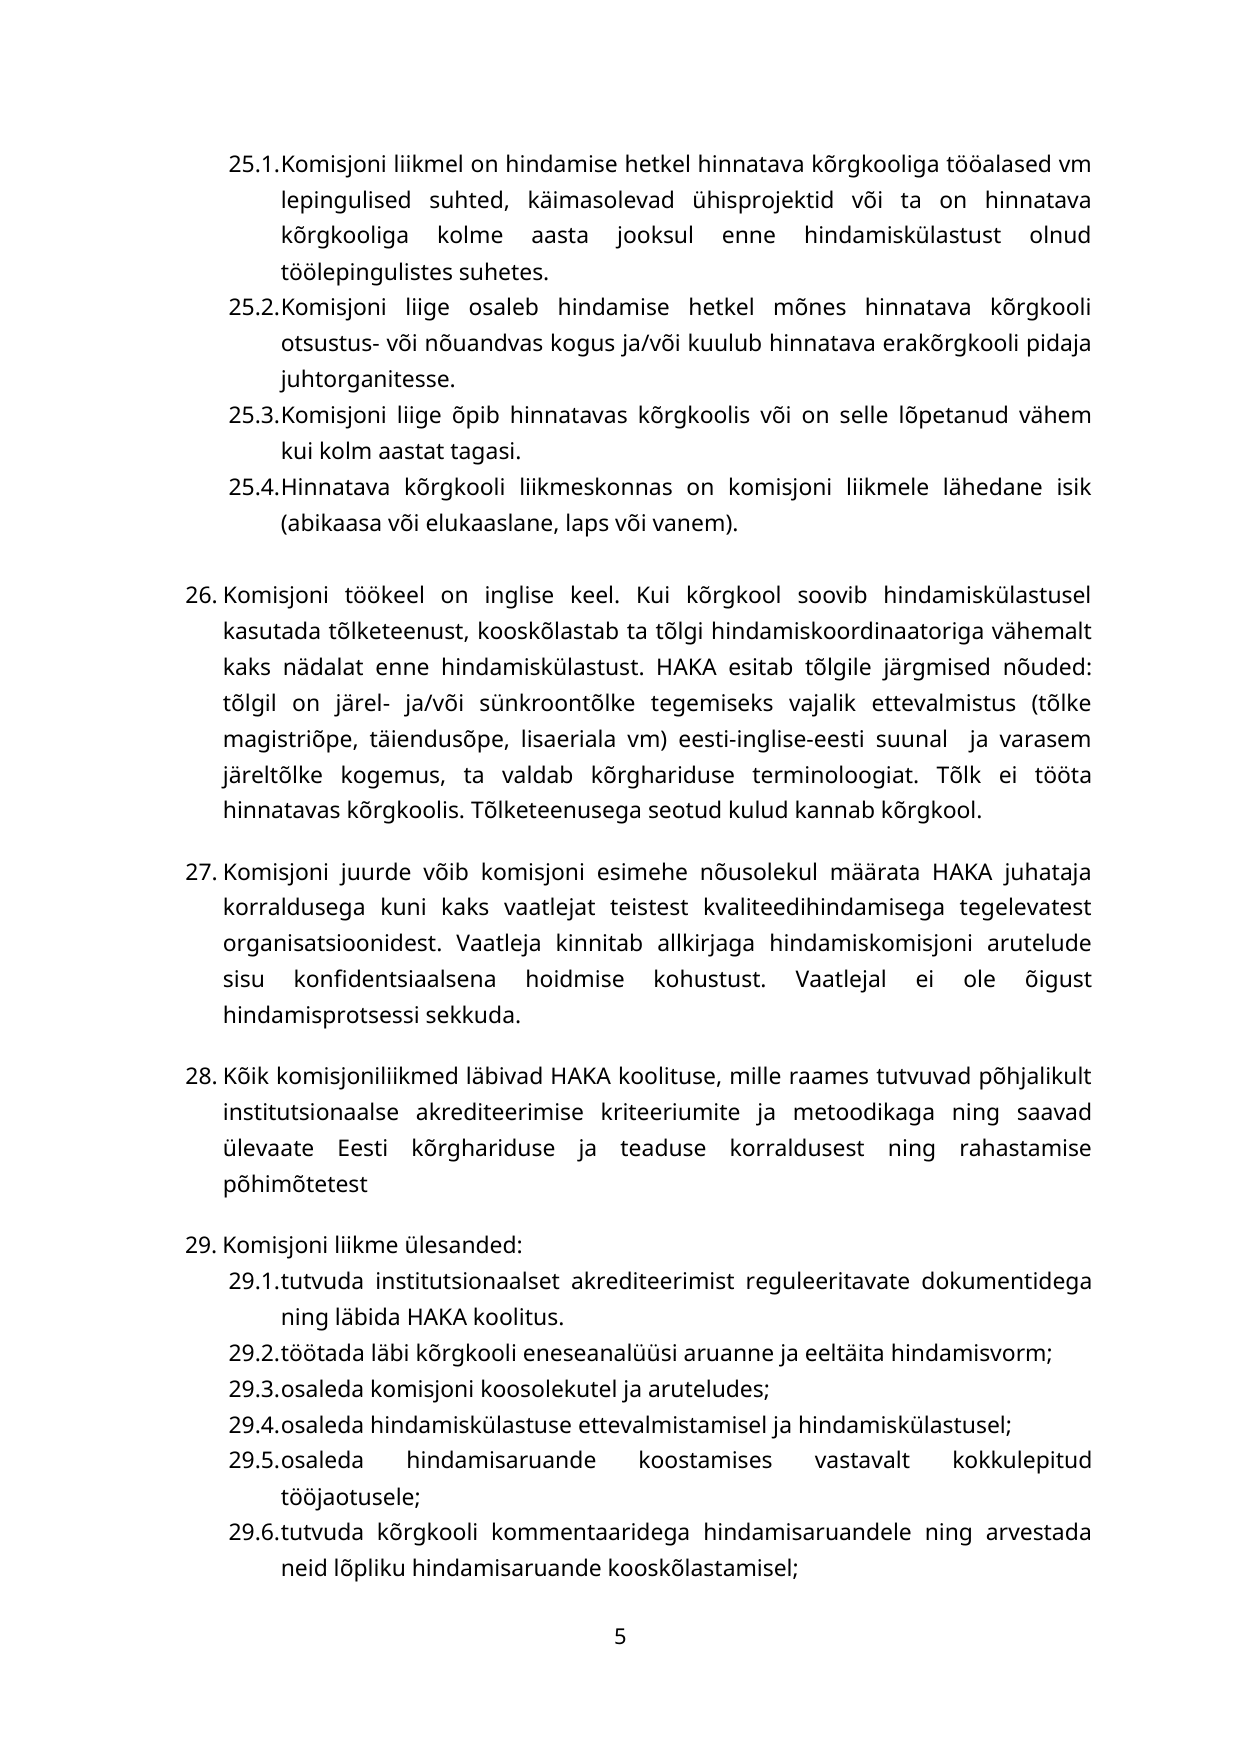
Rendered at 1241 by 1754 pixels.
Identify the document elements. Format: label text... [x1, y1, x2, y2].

list osaleda komisjoni koosolekutel ja aruteludes; [228, 1373, 1093, 1404]
list Komisjoni töökeel on inglise keel. Kui kõrgkool soovib hindamiskülastusel kasutada tõlketeenust, kooskõlastab ta tõlgi hindamiskoordinaatoriga vähemalt kaks nädalat enne hindamiskülastust. HAKA esitab tõlgile järgmised nõuded: tõlgil on järel- ja/või sünkroontõlke tegemiseks vajalik ettevalmistus (tõlke magistriõpe, täiendusõpe, lisaeriala vm) eesti-inglise-eesti suunal ja varasem järeltõlke kogemus, ta valdab kõrghariduse terminoloogiat. Tõlk ei tööta hinnatavas kõrgkoolis. Tõlketeenusega seotud kulud kannab kõrgkool. [185, 579, 1093, 826]
list töötada läbi kõrgkooli eneseanalüüsi aruanne ja eeltäita hindamisvorm; [228, 1337, 1093, 1368]
list Komisjoni liikme ülesanded: [185, 1229, 1093, 1260]
list Hinnatava kõrgkooli liikmeskonnas on komisjoni liikmele lähedane isik (abikaasa või elukaaslane, laps või vanem). [228, 471, 1093, 538]
list tutvuda institutsionaalset akrediteerimist reguleeritavate dokumentidega ning läbida HAKA koolitus. [228, 1265, 1093, 1332]
list osaleda hindamiskülastuse ettevalmistamisel ja hindamiskülastusel; [228, 1408, 1093, 1440]
list osaleda hindamisaruande koostamises vastavalt kokkulepitud tööjaotusele; [228, 1444, 1093, 1512]
list Komisjoni liige osaleb hindamise hetkel mõnes hinnatava kõrgkooli otsustus- või nõuandvas kogus ja/või kuulub hinnatava erakõrgkooli pidaja juhtorganitesse. [228, 291, 1093, 394]
list Komisjoni juurde võib komisjoni esimehe nõusolekul määrata HAKA juhataja korraldusega kuni kaks vaatlejat teistest kvaliteedihindamisega tegelevatest organisatsioonidest. Vaatleja kinnitab allkirjaga hindamiskomisjoni arutelude sisu konfidentsiaalsena hoidmise kohustust. Vaatlejal ei ole õigust hindamisprotsessi sekkuda. [185, 855, 1093, 1030]
list Komisjoni liikmel on hindamise hetkel hinnatava kõrgkooliga tööalased vm lepingulised suhted, käimasolevad ühisprojektid või ta on hinnatava kõrgkooliga kolme aasta jooksul enne hindamiskülastust olnud töölepingulistes suhetes. [228, 148, 1093, 287]
list tutvuda kõrgkooli kommentaaridega hindamisaruandele ning arvestada neid lõpliku hindamisaruande kooskõlastamisel; [228, 1516, 1093, 1583]
list Komisjoni liige õpib hinnatavas kõrgkoolis või on selle lõpetanud vähem kui kolm aastat tagasi. [228, 399, 1093, 466]
list Kõik komisjoniliikmed läbivad HAKA koolituse, mille raames tutvuvad põhjalikult institutsionaalse akrediteerimise kriteeriumite ja metoodikaga ning saavad ülevaate Eesti kõrghariduse ja teaduse korraldusest ning rahastamise põhimõtetest [185, 1060, 1093, 1199]
